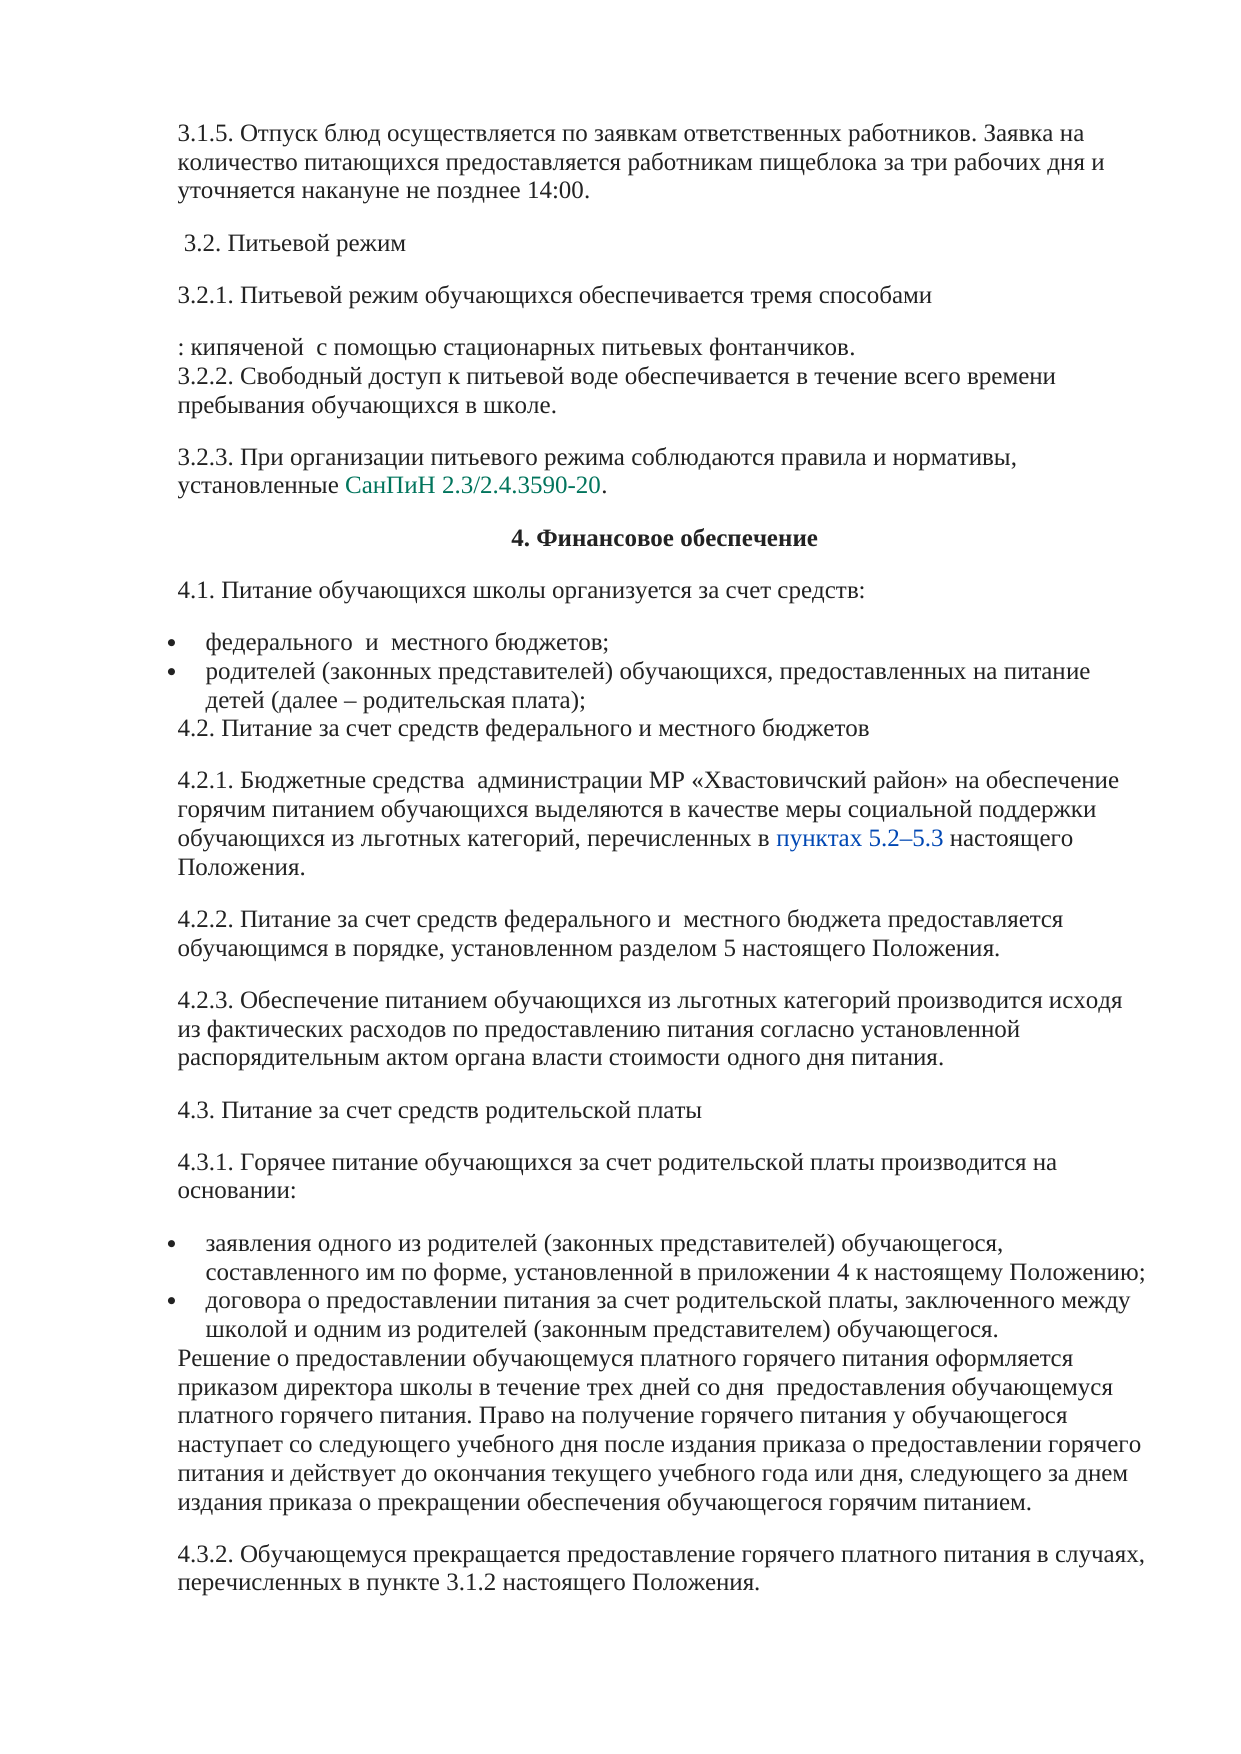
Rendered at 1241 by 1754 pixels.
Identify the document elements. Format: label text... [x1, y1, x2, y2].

text 3.2.3. При организации питьевого режима соблюдаются правила и нормативы, установленные СанПиН 2.3/2.4.3590-20. [177, 442, 1152, 499]
list договора о предоставлении питания за счет родительской платы, заключенного между школой и одним из родителей (законным представителем) обучающегося. [168, 1285, 1152, 1343]
text 4.2. Питание за счет средств федерального и местного бюджетов [177, 713, 1152, 742]
text 4.3.2. Обучающемуся прекращается предоставление горячего платного питания в случаях, перечисленных в пункте 3.1.2 настоящего Положения. [177, 1539, 1152, 1596]
text Решение о предоставлении обучающемуся платного горячего питания оформляется приказом директора школы в течение трех дней со дня предоставления обучающемуся платного горячего питания. Право на получение горячего питания у обучающегося наступает со следующего учебного дня после издания приказа о предоставлении горячего питания и действует до окончания текущего учебного года или дня, следующего за днем издания приказа о прекращении обеспечения обучающегося горячим питанием. [177, 1343, 1152, 1515]
text 3.2.2. Свободный доступ к питьевой воде обеспечивается в течение всего времени пребывания обучающихся в школе. [177, 361, 1152, 418]
list родителей (законных представителей) обучающихся, предоставленных на питание детей (далее – родительская плата); [168, 656, 1152, 713]
list федерального и местного бюджетов; [168, 627, 1152, 656]
text 4. Финансовое обеспечение [177, 523, 1152, 552]
text 3.2. Питьевой режим [177, 228, 1152, 257]
text : кипяченой с помощью стационарных питьевых фонтанчиков. [177, 332, 1152, 361]
text 4.2.3. Обеспечение питанием обучающихся из льготных категорий производится исходя из фактических расходов по предоставлению питания согласно установленной распорядительным актом органа власти стоимости одного дня питания. [177, 985, 1152, 1071]
text 4.3. Питание за счет средств родительской платы [177, 1095, 1152, 1123]
text 4.2.1. Бюджетные средства администрации МР «Хвастовичский район» на обеспечение горячим питанием обучающихся выделяются в качестве меры социальной поддержки обучающихся из льготных категорий, перечисленных в пунктах 5.2–5.3 настоящего Положения. [177, 766, 1152, 881]
text 4.3.1. Горячее питание обучающихся за счет родительской платы производится на основании: [177, 1147, 1152, 1204]
text 4.1. Питание обучающихся школы организуется за счет средств: [177, 575, 1152, 604]
list заявления одного из родителей (законных представителей) обучающегося, составленного им по форме, установленной в приложении 4 к настоящему Положению; [168, 1228, 1152, 1285]
text 3.2.1. Питьевой режим обучающихся обеспечивается тремя способами [177, 280, 1152, 309]
text 3.1.5. Отпуск блюд осуществляется по заявкам ответственных работников. Заявка на количество питающихся предоставляется работникам пищеблока за три рабочих дня и уточняется накануне не позднее 14:00. [177, 118, 1152, 204]
text 4.2.2. Питание за счет средств федерального и местного бюджета предоставляется обучающимся в порядке, установленном разделом 5 настоящего Положения. [177, 904, 1152, 962]
